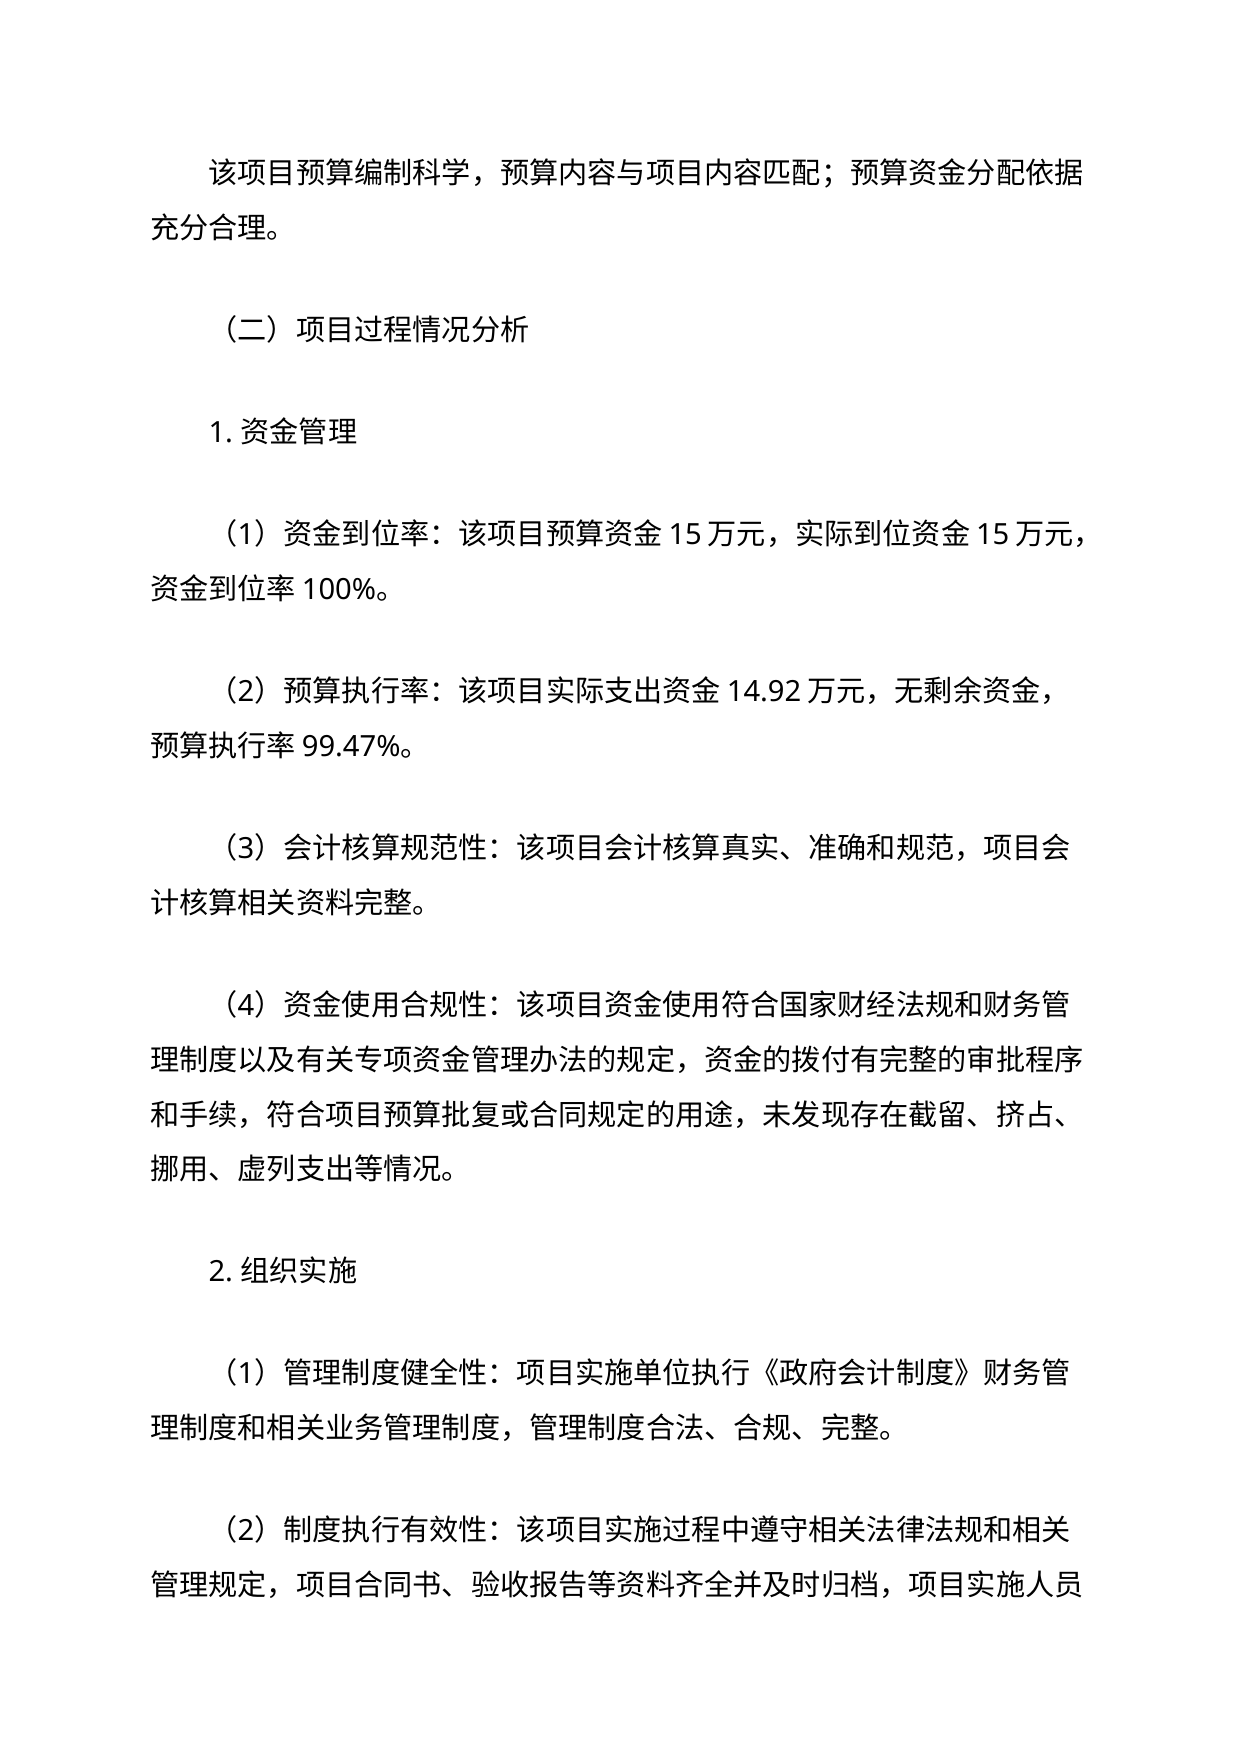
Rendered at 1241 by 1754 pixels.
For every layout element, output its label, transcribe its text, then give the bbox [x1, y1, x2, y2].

text （1）资金到位率：该项目预算资金15万元，实际到位资金15万元，资金到位率100%。 [150, 510, 1090, 608]
text 该项目预算编制科学，预算内容与项目内容匹配；预算资金分配依据充分合理。 [150, 150, 1090, 247]
text （二）项目过程情况分析 [150, 307, 1090, 349]
text 1. 资金管理 [150, 408, 1090, 451]
text （1）管理制度健全性：项目实施单位执行《政府会计制度》财务管理制度和相关业务管理制度，管理制度合法、合规、完整。 [150, 1350, 1090, 1447]
text （4）资金使用合规性：该项目资金使用符合国家财经法规和财务管理制度以及有关专项资金管理办法的规定，资金的拨付有完整的审批程序和手续，符合项目预算批复或合同规定的用途，未发现存在截留、挤占、挪用、虚列支出等情况。 [150, 981, 1090, 1188]
text 2. 组织实施 [150, 1248, 1090, 1290]
text （2）预算执行率：该项目实际支出资金14.92万元，无剩余资金，预算执行率99.47%。 [150, 667, 1090, 765]
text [150, 1506, 1090, 1604]
text （3）会计核算规范性：该项目会计核算真实、准确和规范，项目会计核算相关资料完整。 [150, 824, 1090, 922]
